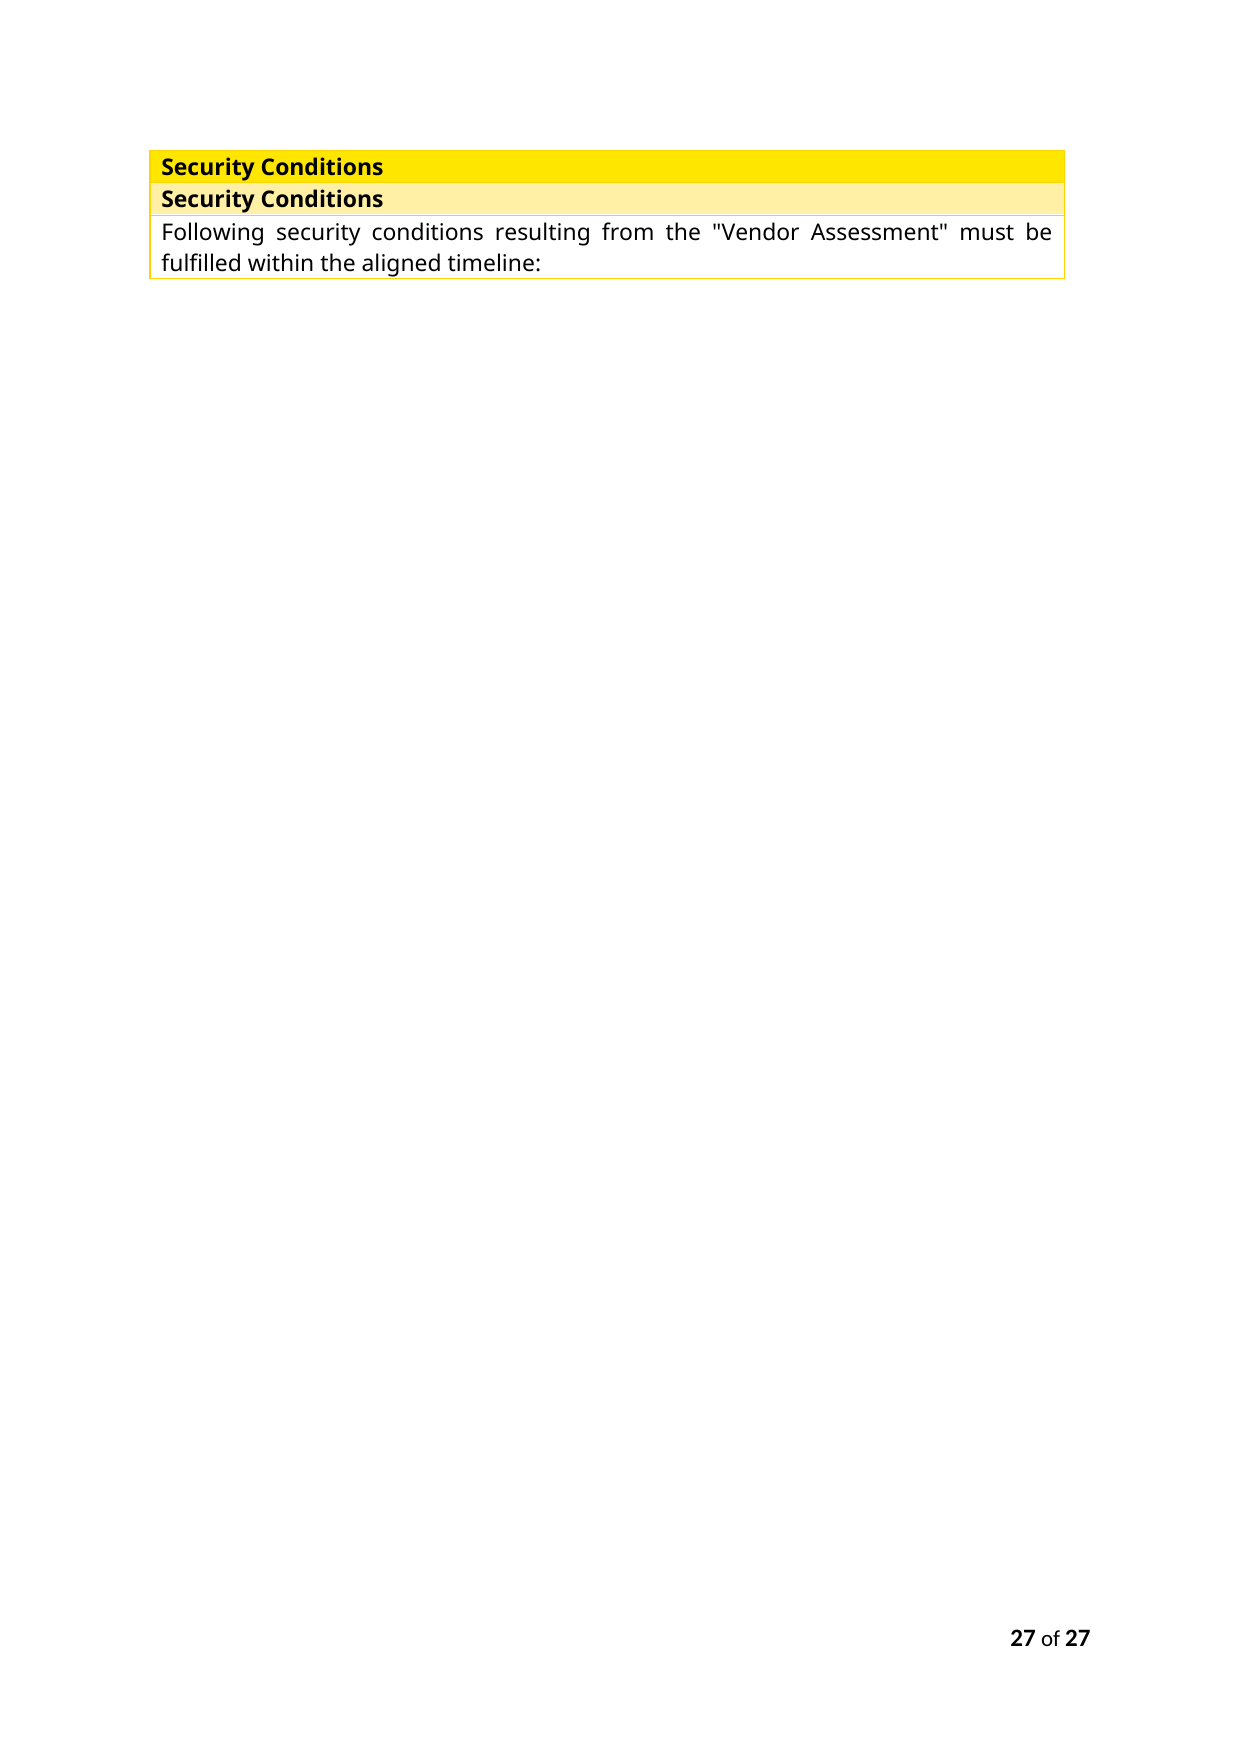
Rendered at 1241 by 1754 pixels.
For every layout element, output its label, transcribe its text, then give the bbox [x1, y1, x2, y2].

table_cell Following security conditions resulting from the "Vendor Assessment" must be fulfilled within the aligned timeline: [151, 216, 1064, 278]
table_cell Security Conditions [151, 183, 1064, 214]
table_cell Security Conditions [151, 151, 1064, 182]
